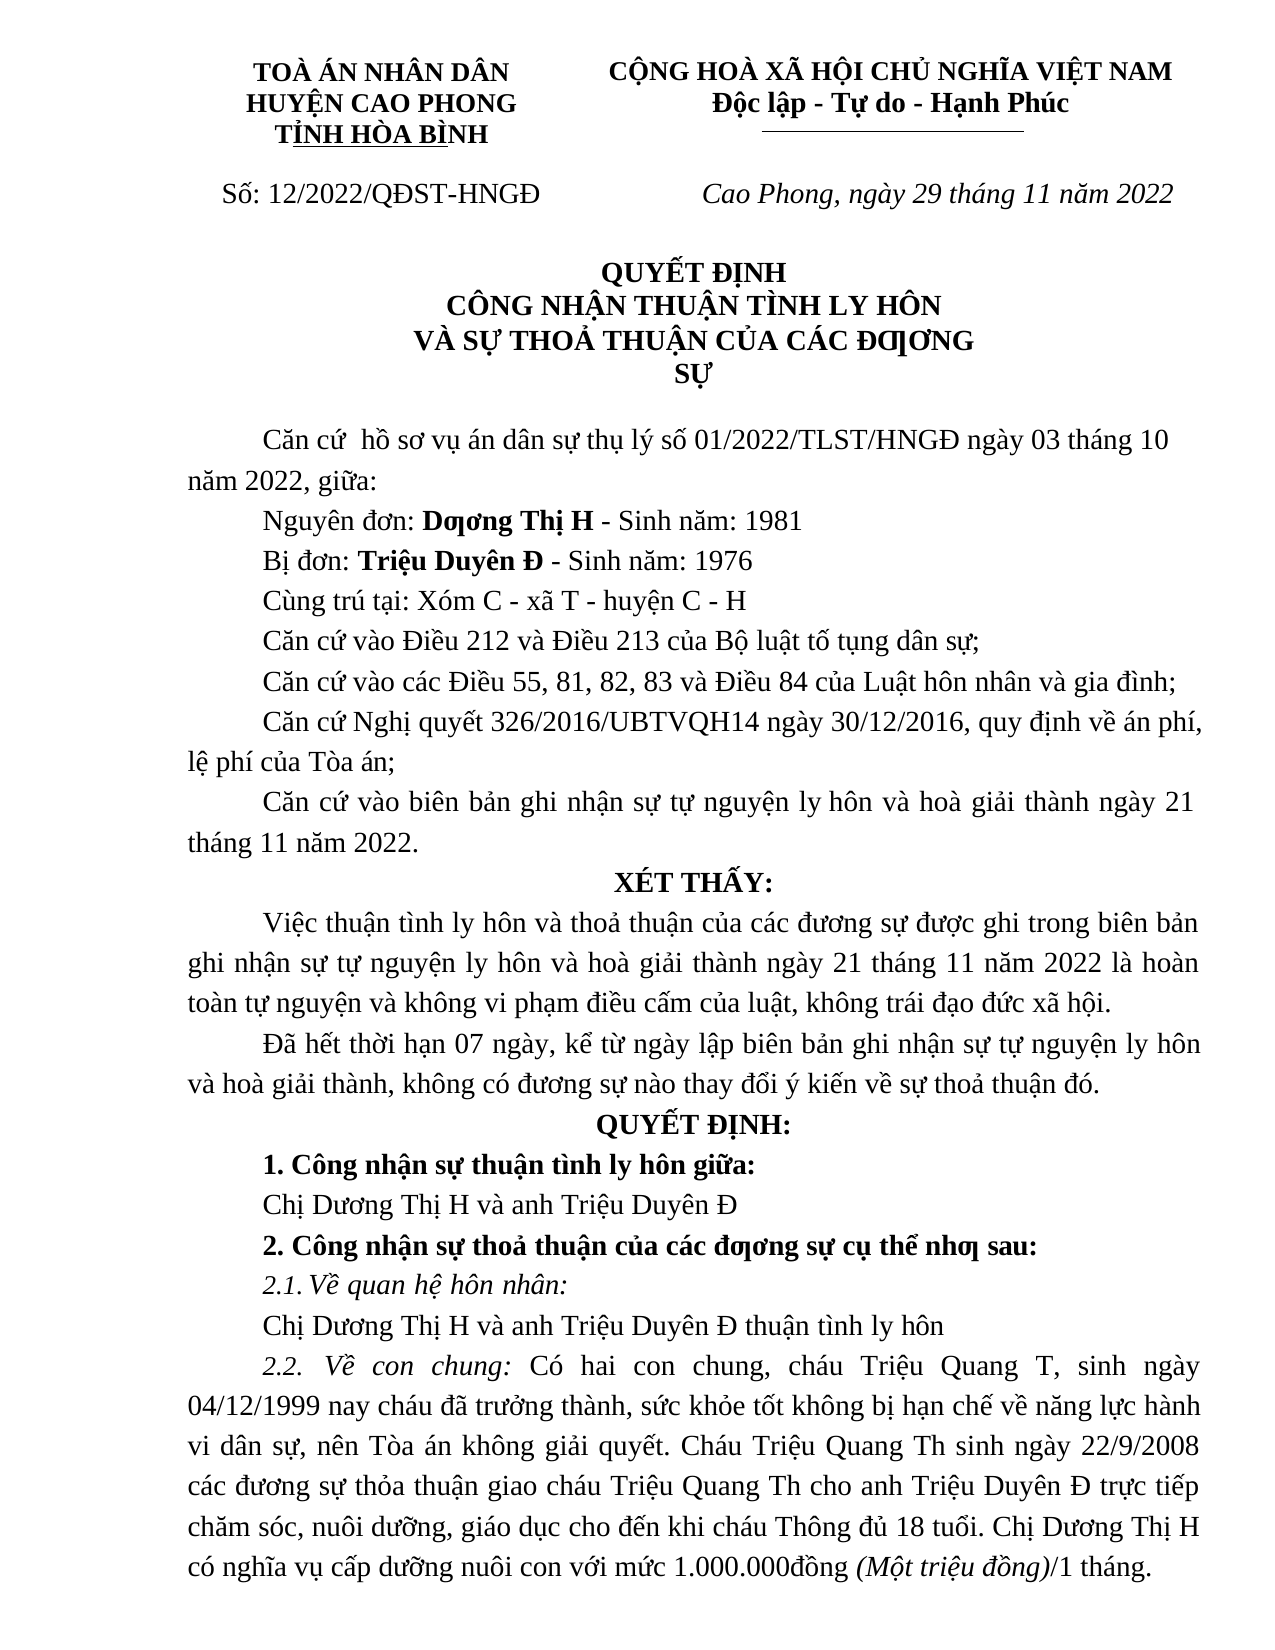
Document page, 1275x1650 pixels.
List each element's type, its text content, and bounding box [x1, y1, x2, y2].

text Nguyên đơn: Dƣơng Thị H - Sinh năm: 1981 Bị đơn: Triệu Duyên Đ - Sinh năm: 1976 Cùng trú tại: Xóm C - xã T - huyện C - H [262, 503, 814, 617]
table_header CỘNG HOÀ XÃ HỘI CHỦ NGHĨA VIỆT NAM Độc lập - Tự do - Hạnh Phúc Cao Phong, ngày 29 tháng 11 năm 2022 [575, 56, 1181, 212]
text Chị Dương Thị H và anh Triệu Duyên Đ [262, 1187, 1212, 1220]
text Việc thuận tình ly hôn và thoả thuận của các đương sự được ghi trong biên bản ghi nhận sự tự nguyện ly hôn và hoà giải thành ngày 21 tháng 11 năm 2022 là hoàn toàn tự nguyện và không vi phạm điều cấm của luật, không trái đạo đức xã hội. [187, 905, 1201, 1019]
text XÉT THẤY: [393, 865, 994, 899]
text Căn cứ hồ sơ vụ án dân sự thụ lý số 01/2022/TLST/HNGĐ ngày 03 tháng 10 năm 2022, giữa: [187, 422, 1212, 496]
text Đã hết thời hạn 07 ngày, kể từ ngày lập biên bản ghi nhận sự tự nguyện ly hôn và hoà giải thành, không có đương sự nào thay đổi ý kiến về sự thoả thuận đó. [187, 1026, 1201, 1099]
text lệ phí của Tòa án; [187, 744, 1212, 778]
text QUYẾT ĐỊNH: [393, 1107, 994, 1140]
text Căn cứ vào Điều 212 và Điều 213 của Bộ luật tố tụng dân sự; [262, 623, 1212, 657]
text QUYẾT ĐỊNH [393, 255, 994, 289]
list Về con chung: Có hai con chung, cháu Triệu Quang T, sinh ngày 04/12/1999 nay cháu đã trưởng thành, sức khỏe tốt không bị hạn chế về năng lực hành vi dân sự, nên Tòa án không giải quyết. Cháu Triệu Quang Th sinh ngày 22/9/2008 các đương sự thỏa thuận giao cháu Triệu Quang Th cho anh Triệu Duyên Đ trực tiếp chăm sóc, nuôi dưỡng, giáo dục cho đến khi cháu Thông đủ 18 tuổi. Chị Dương Thị H có nghĩa vụ cấp dưỡng nuôi con với mức 1.000.000đồng (Một triệu đồng)/1 tháng. [187, 1348, 1201, 1582]
subtitle Công nhận sự thoả thuận của các đƣơng sự cụ thể nhƣ sau: [262, 1228, 1212, 1261]
table_header TOÀ ÁN NHÂN DÂN HUYỆN CAO PHONG TỈNH HÒA BÌNH Số: 12/2022/QĐST-HNGĐ [216, 56, 574, 212]
text Chị Dương Thị H và anh Triệu Duyên Đ thuận tình ly hôn [262, 1308, 1212, 1341]
text CÔNG NHẬN THUẬN TÌNH LY HÔN [393, 289, 995, 323]
text Căn cứ vào biên bản ghi nhận sự tự nguyện ly hôn và hoà giải thành ngày 21 tháng 11 năm 2022. [187, 784, 1212, 858]
text VÀ SỰ THOẢ THUẬN CỦA CÁC ĐƢƠNG SỰ [393, 323, 994, 390]
text Căn cứ vào các Điều 55, 81, 82, 83 và Điều 84 của Luật hôn nhân và gia đình; Căn cứ Nghị quyết 326/2016/UBTVQH14 ngày 30/12/2016, quy định về án phí, [262, 664, 1212, 737]
list Về quan hệ hôn nhân: [262, 1267, 1212, 1301]
subtitle Công nhận sự thuận tình ly hôn giữa: [262, 1147, 1212, 1181]
